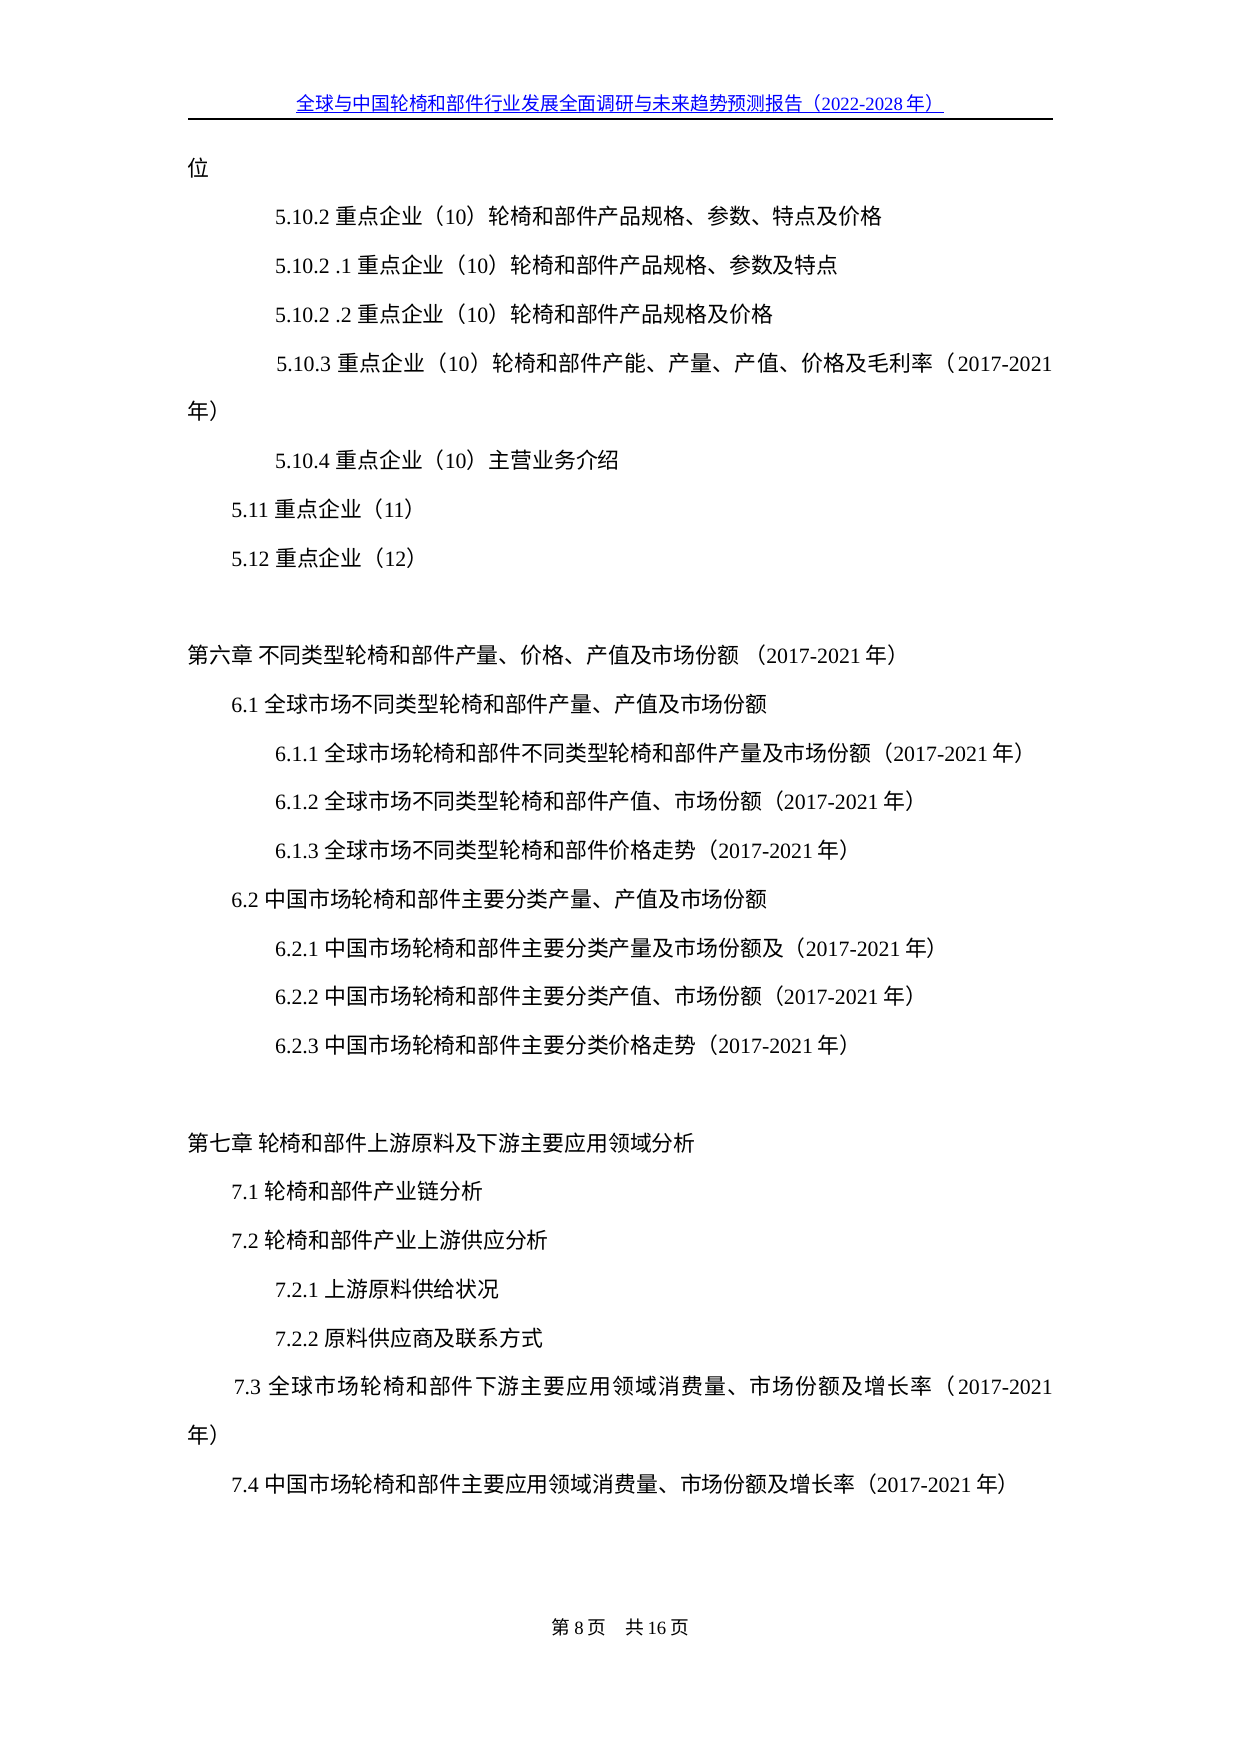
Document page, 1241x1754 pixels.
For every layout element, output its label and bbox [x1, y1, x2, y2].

text [187, 150, 1053, 1499]
